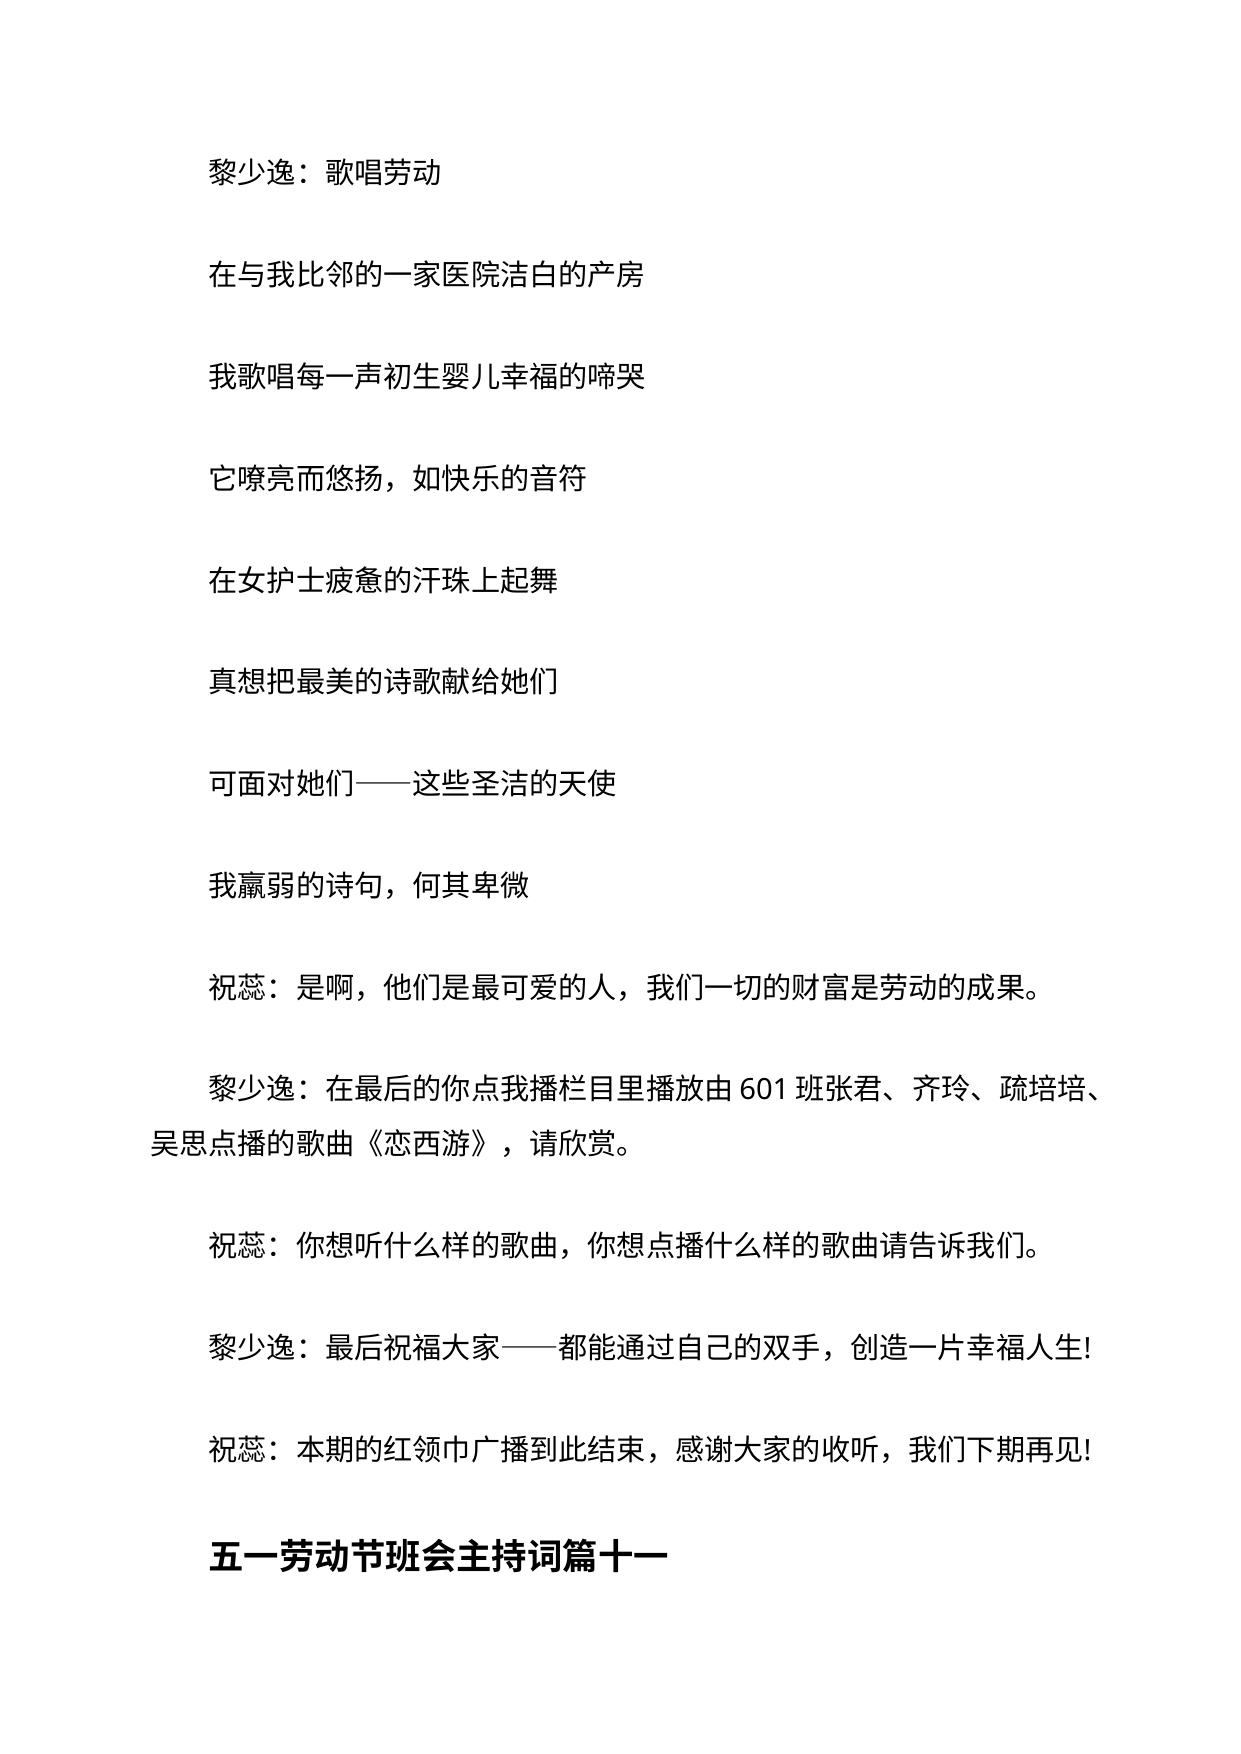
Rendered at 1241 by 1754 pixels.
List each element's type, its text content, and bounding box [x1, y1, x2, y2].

text 黎少逸：歌唱劳动 [150, 150, 1090, 192]
text 在与我比邻的一家医院洁白的产房 [150, 252, 1090, 294]
text 祝蕊：是啊，他们是最可爱的人，我们一切的财富是劳动的成果。 [150, 964, 1090, 1006]
text 祝蕊：你想听什么样的歌曲，你想点播什么样的歌曲请告诉我们。 [150, 1223, 1090, 1265]
text 我羸弱的诗句，何其卑微 [150, 862, 1090, 905]
text 祝蕊：本期的红领巾广播到此结束，感谢大家的收听，我们下期再见! [150, 1426, 1090, 1469]
text 在女护士疲惫的汗珠上起舞 [150, 557, 1090, 599]
text 我歌唱每一声初生婴儿幸福的啼哭 [150, 353, 1090, 396]
text 五一劳动节班会主持词篇十一 [150, 1528, 1090, 1580]
text 它嘹亮而悠扬，如快乐的音符 [150, 455, 1090, 498]
text 黎少逸：在最后的你点我播栏目里播放由601班张君、齐玲、疏培培、吴思点播的歌曲《恋西游》，请欣赏。 [150, 1066, 1090, 1163]
text 可面对她们——这些圣洁的天使 [150, 761, 1090, 803]
text 黎少逸：最后祝福大家——都能通过自己的双手，创造一片幸福人生! [150, 1324, 1090, 1367]
text 真想把最美的诗歌献给她们 [150, 659, 1090, 701]
